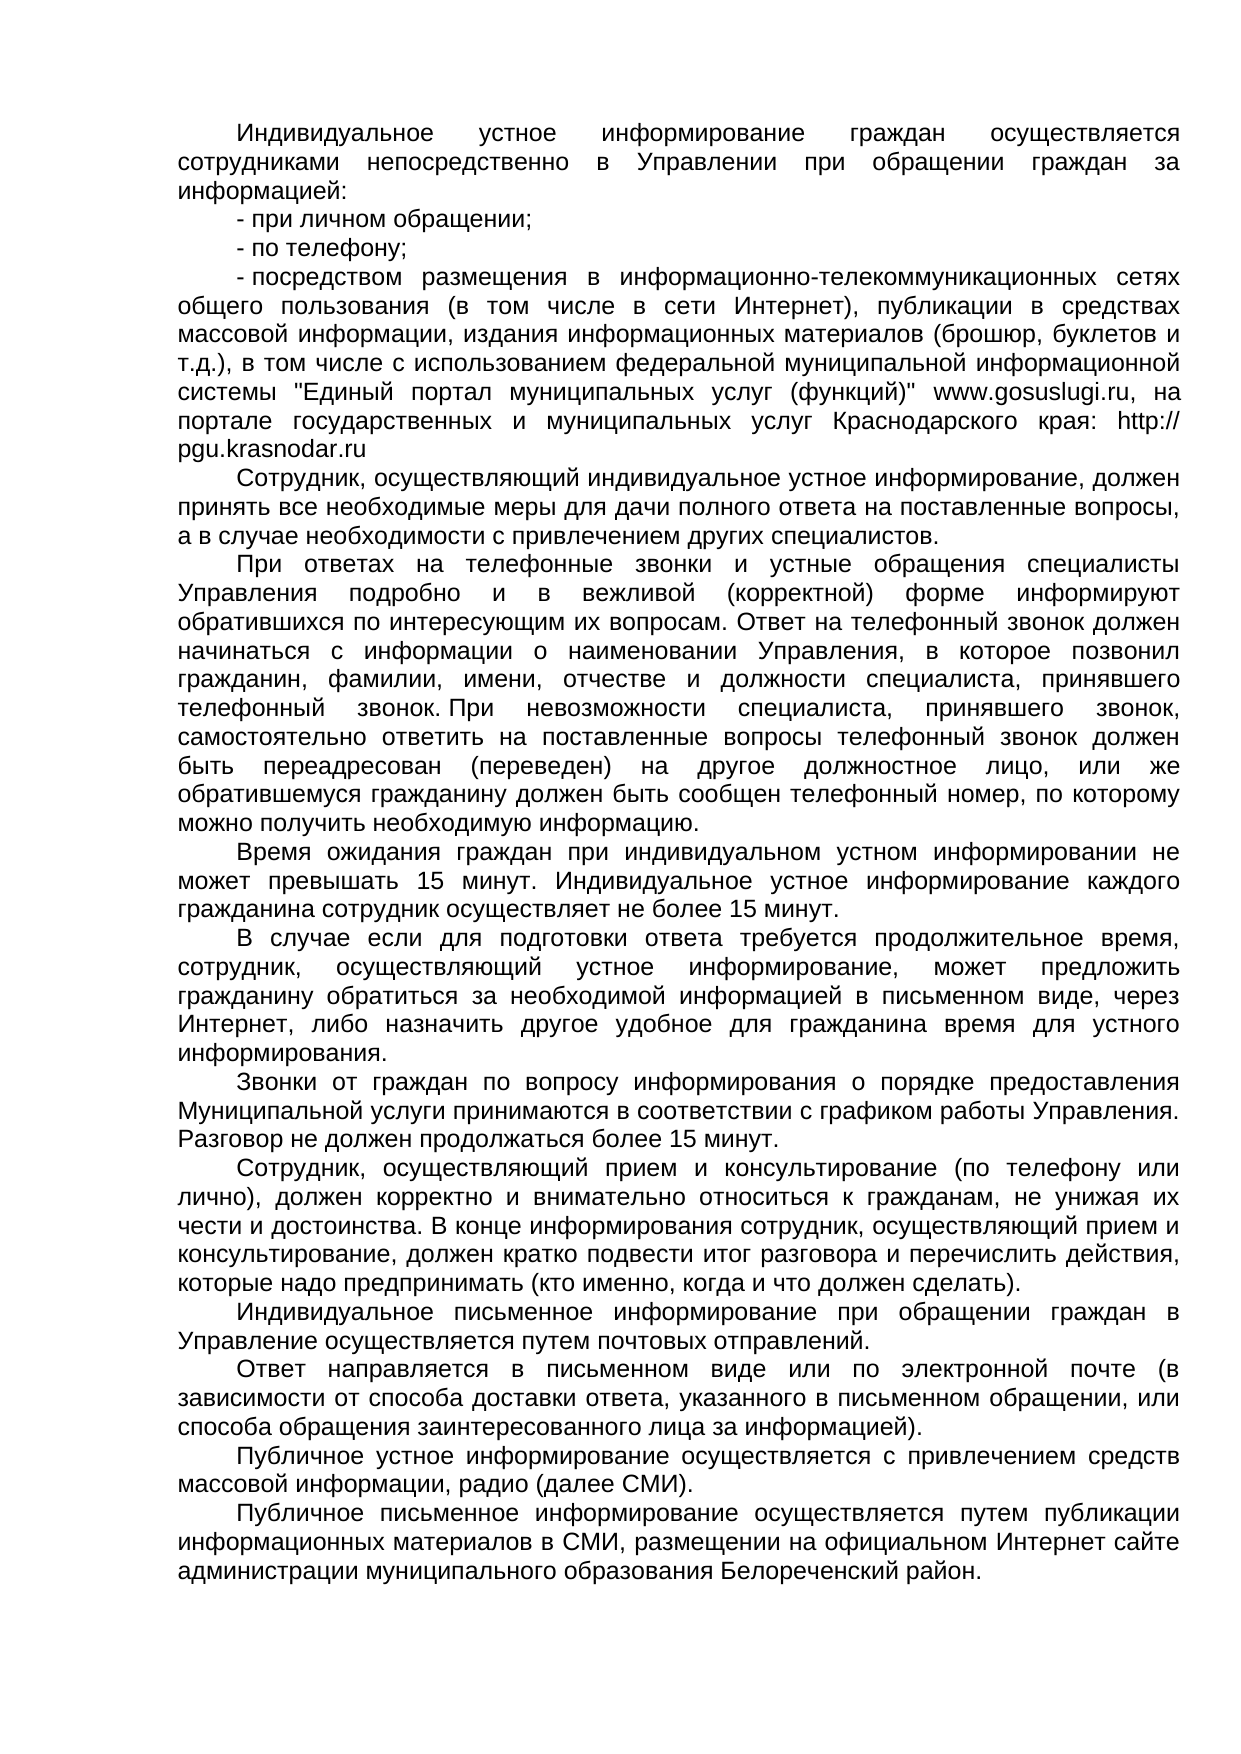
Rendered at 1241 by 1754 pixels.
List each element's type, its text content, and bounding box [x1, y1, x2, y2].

text - по телефону; [177, 233, 1181, 262]
text Индивидуальное устное информирование граждан осуществляется сотрудниками непосредственно в Управлении при обращении граждан за информацией: [177, 118, 1181, 204]
text Публичное устное информирование осуществляется с привлечением средств массовой информации, радио (далее СМИ). [177, 1441, 1181, 1498]
text При ответах на телефонные звонки и устные обращения специалисты Управления подробно и в вежливой (корректной) форме информируют обратившихся по интересующим их вопросам. Ответ на телефонный звонок должен начинаться с информации о наименовании Управления, в которое позвонил гражданин, фамилии, имени, отчестве и должности специалиста, принявшего телефонный звонок. При невозможности специалиста, принявшего звонок, самостоятельно ответить на поставленные вопросы телефонный звонок должен быть переадресован (переведен) на другое должностное лицо, или же обратившемуся гражданину должен быть сообщен телефонный номер, по которому можно получить необходимую информацию. [177, 549, 1181, 837]
text Сотрудник, осуществляющий индивидуальное устное информирование, должен принять все необходимые меры для дачи полного ответа на поставленные вопросы, а в случае необходимости с привлечением других специалистов. [177, 463, 1181, 549]
text Индивидуальное письменное информирование при обращении граждан в Управление осуществляется путем почтовых отправлений. [177, 1297, 1181, 1354]
text - при личном обращении; [177, 204, 1181, 233]
text В случае если для подготовки ответа требуется продолжительное время, сотрудник, осуществляющий устное информирование, может предложить гражданину обратиться за необходимой информацией в письменном виде, через Интернет, либо назначить другое удобное для гражданина время для устного информирования. [177, 923, 1181, 1067]
text Время ожидания граждан при индивидуальном устном информировании не может превышать 15 минут. Индивидуальное устное информирование каждого гражданина сотрудник осуществляет не более 15 минут. [177, 837, 1181, 923]
text Звонки от граждан по вопросу информирования о порядке предоставления Муниципальной услуги принимаются в соответствии с графиком работы Управления. Разговор не должен продолжаться более 15 минут. [177, 1067, 1181, 1153]
text - посредством размещения в информационно-телекоммуникационных сетях общего пользования (в том числе в сети Интернет), публикации в средствах массовой информации, издания информационных материалов (брошюр, буклетов и т.д.), в том числе с использованием федеральной муниципальной информационной системы "Единый портал муниципальных услуг (функций)" www.gosuslugi.ru, на портале государственных и муниципальных услуг Краснодарского края: http:// pgu.krasnodar.ru [177, 262, 1181, 463]
text Публичное письменное информирование осуществляется путем публикации информационных материалов в СМИ, размещении на официальном Интернет сайте администрации муниципального образования Белореченский район. [177, 1498, 1181, 1584]
text Сотрудник, осуществляющий прием и консультирование (по телефону или лично), должен корректно и внимательно относиться к гражданам, не унижая их чести и достоинства. В конце информирования сотрудник, осуществляющий прием и консультирование, должен кратко подвести итог разговора и перечислить действия, которые надо предпринимать (кто именно, когда и что должен сделать). [177, 1153, 1181, 1297]
text Ответ направляется в письменном виде или по электронной почте (в зависимости от способа доставки ответа, указанного в письменном обращении, или способа обращения заинтересованного лица за информацией). [177, 1354, 1181, 1441]
